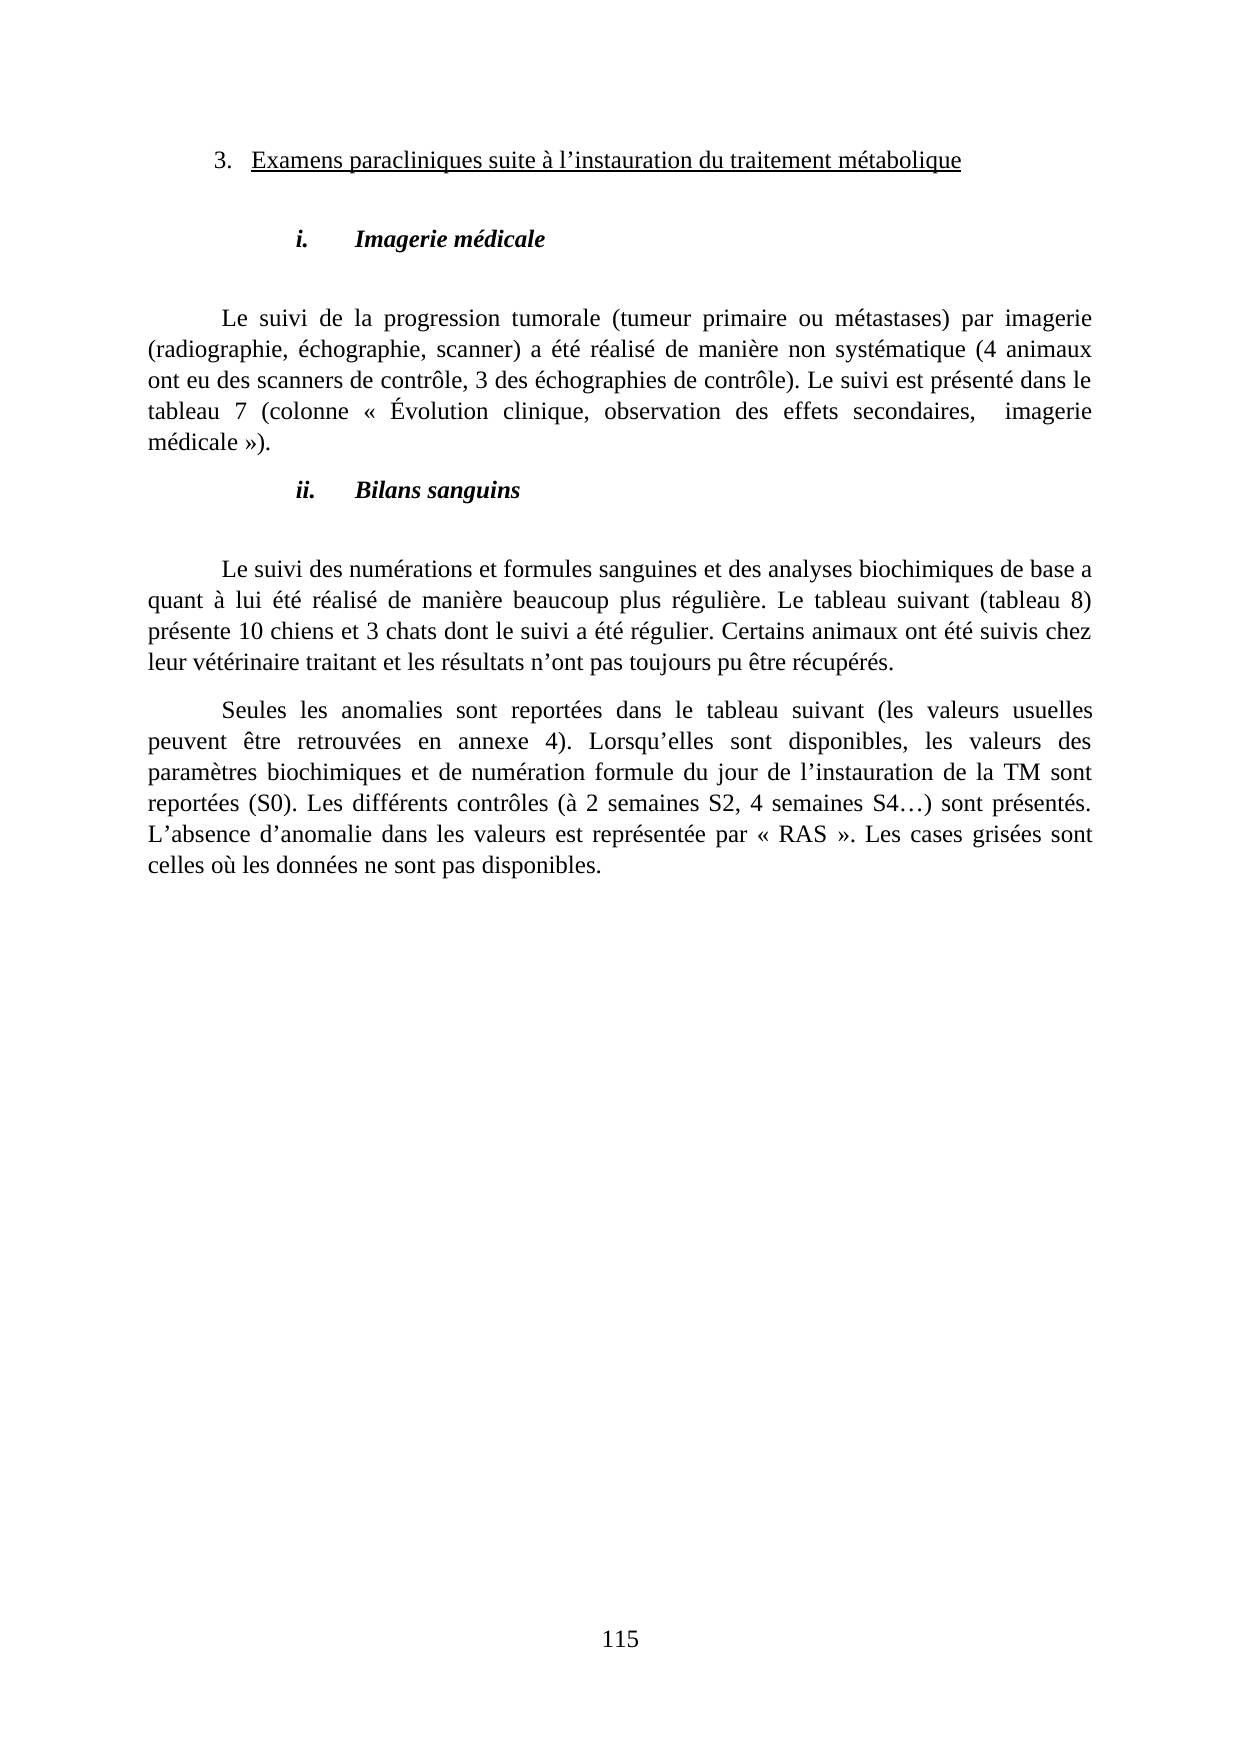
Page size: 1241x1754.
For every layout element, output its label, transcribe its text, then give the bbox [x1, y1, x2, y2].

list Examens paracliniques suite à l’instauration du traitement métabolique [214, 145, 1105, 174]
text Le suivi de la progression tumorale (tumeur primaire ou métastases) par imagerie (radiographie, échographie, scanner) a été réalisé de manière non systématique (4 animaux ont eu des scanners de contrôle, 3 des échographies de contrôle). Le suivi est présenté dans le tableau 7 (colonne « Évolution clinique, observation des effets secondaires, imagerie médicale »). [148, 303, 1093, 456]
text Seules les anomalies sont reportées dans le tableau suivant (les valeurs usuelles peuvent être retrouvées en annexe 4). Lorsqu’elles sont disponibles, les valeurs des paramètres biochimiques et de numération formule du jour de l’instauration de la TM sont reportées (S0). Les différents contrôles (à 2 semaines S2, 4 semaines S4…) sont présentés. L’absence d’anomalie dans les valeurs est représentée par « RAS ». Les cases grisées sont celles où les données ne sont pas disponibles. [148, 695, 1093, 879]
subtitle Imagerie médicale [296, 224, 1105, 253]
subtitle Bilans sanguins [296, 475, 1105, 504]
text 115 [289, 1624, 951, 1653]
text Le suivi des numérations et formules sanguines et des analyses biochimiques de base a quant à lui été réalisé de manière beaucoup plus régulière. Le tableau suivant (tableau 8) présente 10 chiens et 3 chats dont le suivi a été régulier. Certains animaux ont été suivis chez leur vétérinaire traitant et les résultats n’ont pas toujours pu être récupérés. [148, 554, 1093, 676]
